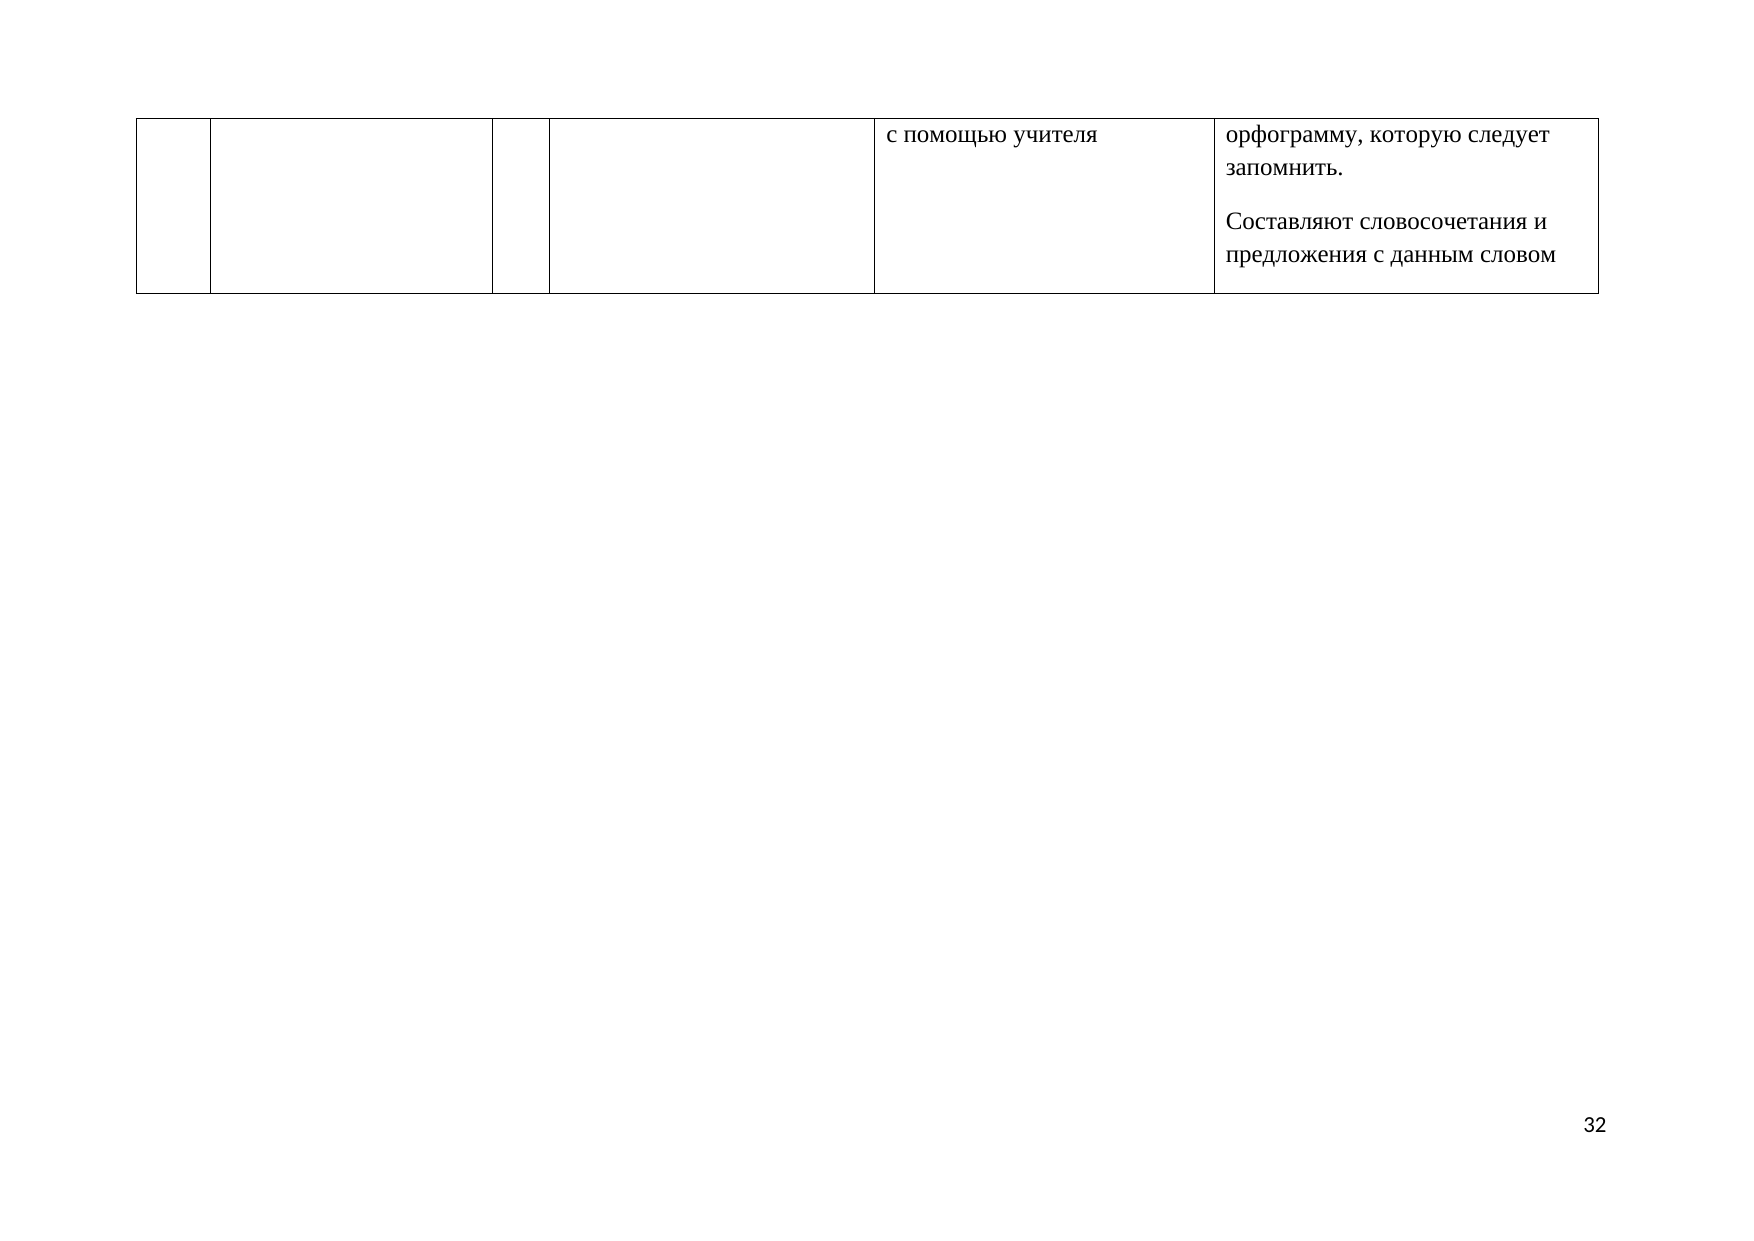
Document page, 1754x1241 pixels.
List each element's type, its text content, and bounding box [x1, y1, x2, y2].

table_cell 29 [137, 119, 210, 292]
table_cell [875, 119, 1214, 292]
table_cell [211, 119, 492, 292]
table_cell 1 [493, 119, 549, 292]
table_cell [550, 119, 874, 292]
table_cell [1215, 119, 1598, 292]
